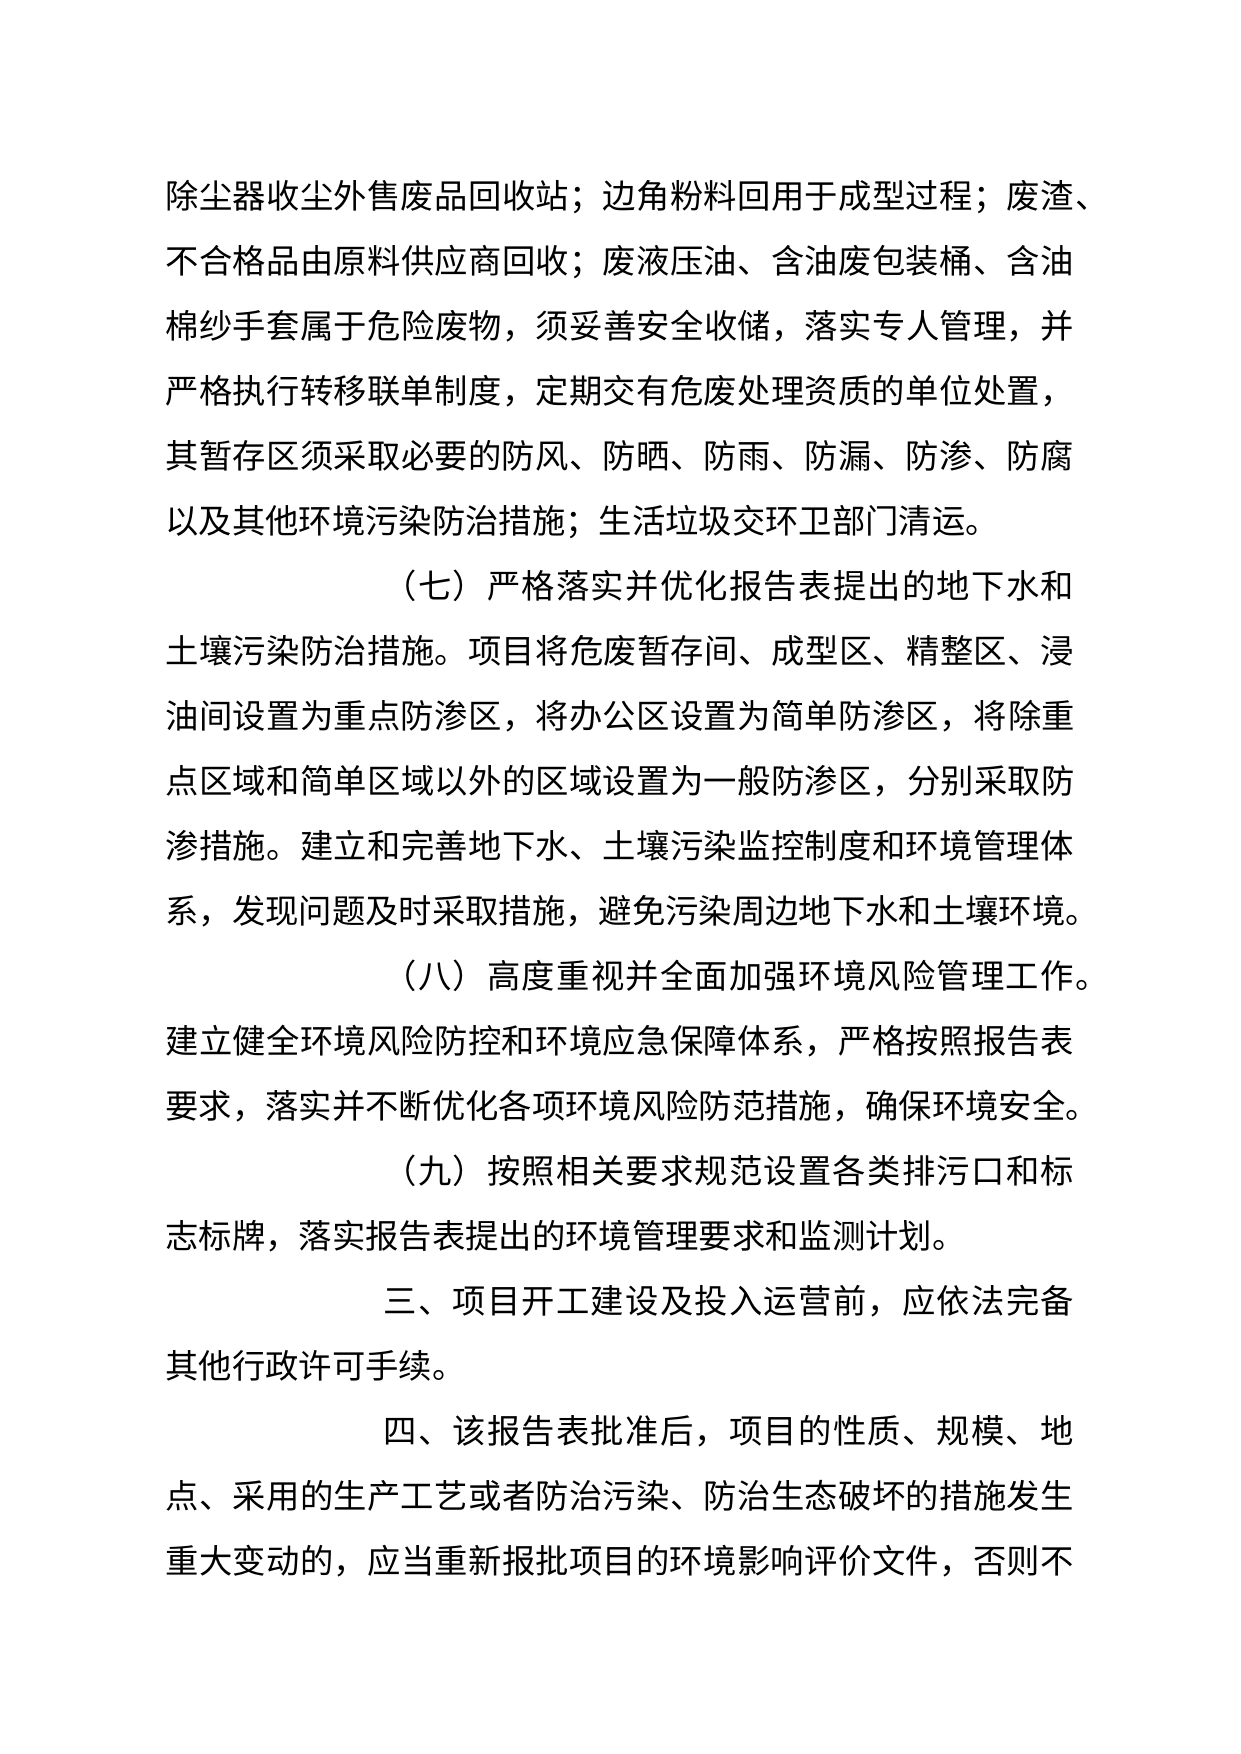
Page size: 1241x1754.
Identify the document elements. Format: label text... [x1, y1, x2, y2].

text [165, 162, 1075, 552]
text （七）严格落实并优化报告表提出的地下水和土壤污染防治措施。项目将危废暂存间、成型区、精整区、浸油间设置为重点防渗区，将办公区设置为简单防渗区，将除重点区域和简单区域以外的区域设置为一般防渗区，分别采取防渗措施。建立和完善地下水、土壤污染监控制度和环境管理体系，发现问题及时采取措施，避免污染周边地下水和土壤环境。 [165, 552, 1075, 942]
text （九）按照相关要求规范设置各类排污口和标志标牌，落实报告表提出的环境管理要求和监测计划。 [165, 1137, 1075, 1267]
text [165, 1397, 1075, 1592]
text （八）高度重视并全面加强环境风险管理工作。建立健全环境风险防控和环境应急保障体系，严格按照报告表要求，落实并不断优化各项环境风险防范措施，确保环境安全。 [165, 942, 1075, 1137]
text 三、项目开工建设及投入运营前，应依法完备其他行政许可手续。 [165, 1267, 1075, 1397]
